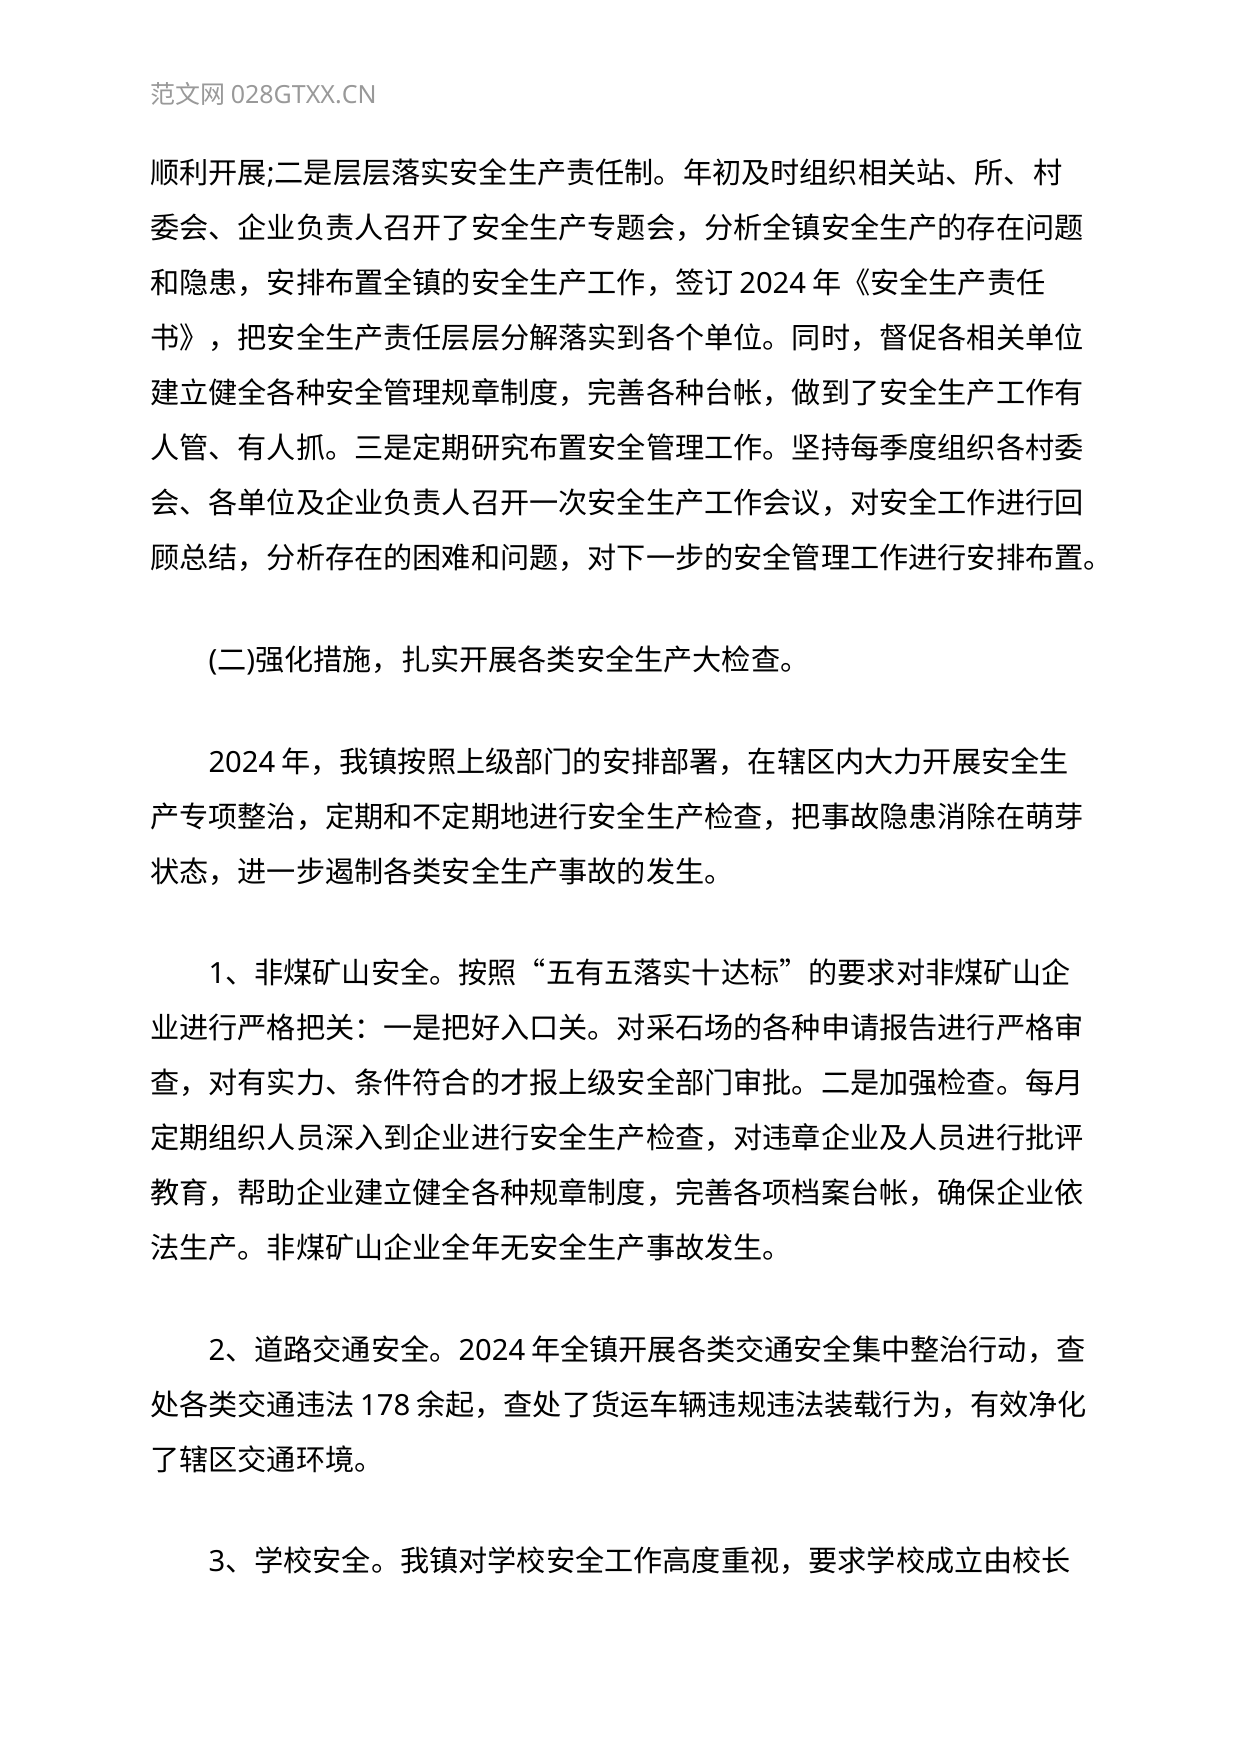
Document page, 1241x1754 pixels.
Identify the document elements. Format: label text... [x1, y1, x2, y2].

text 2024年，我镇按照上级部门的安排部署，在辖区内大力开展安全生产专项整治，定期和不定期地进行安全生产检查，把事故隐患消除在萌芽状态，进一步遏制各类安全生产事故的发生。 [150, 738, 1090, 890]
text 1、非煤矿山安全。按照“五有五落实十达标”的要求对非煤矿山企业进行严格把关：一是把好入口关。对采石场的各种申请报告进行严格审查，对有实力、条件符合的才报上级安全部门审批。二是加强检查。每月定期组织人员深入到企业进行安全生产检查，对违章企业及人员进行批评教育，帮助企业建立健全各种规章制度，完善各项档案台帐，确保企业依法生产。非煤矿山企业全年无安全生产事故发生。 [150, 950, 1090, 1267]
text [150, 1538, 1090, 1580]
text (二)强化措施，扎实开展各类安全生产大检查。 [150, 636, 1090, 679]
text 2、道路交通安全。2024年全镇开展各类交通安全集中整治行动，查处各类交通违法178余起，查处了货运车辆违规违法装载行为，有效净化了辖区交通环境。 [150, 1326, 1090, 1478]
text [150, 150, 1090, 577]
